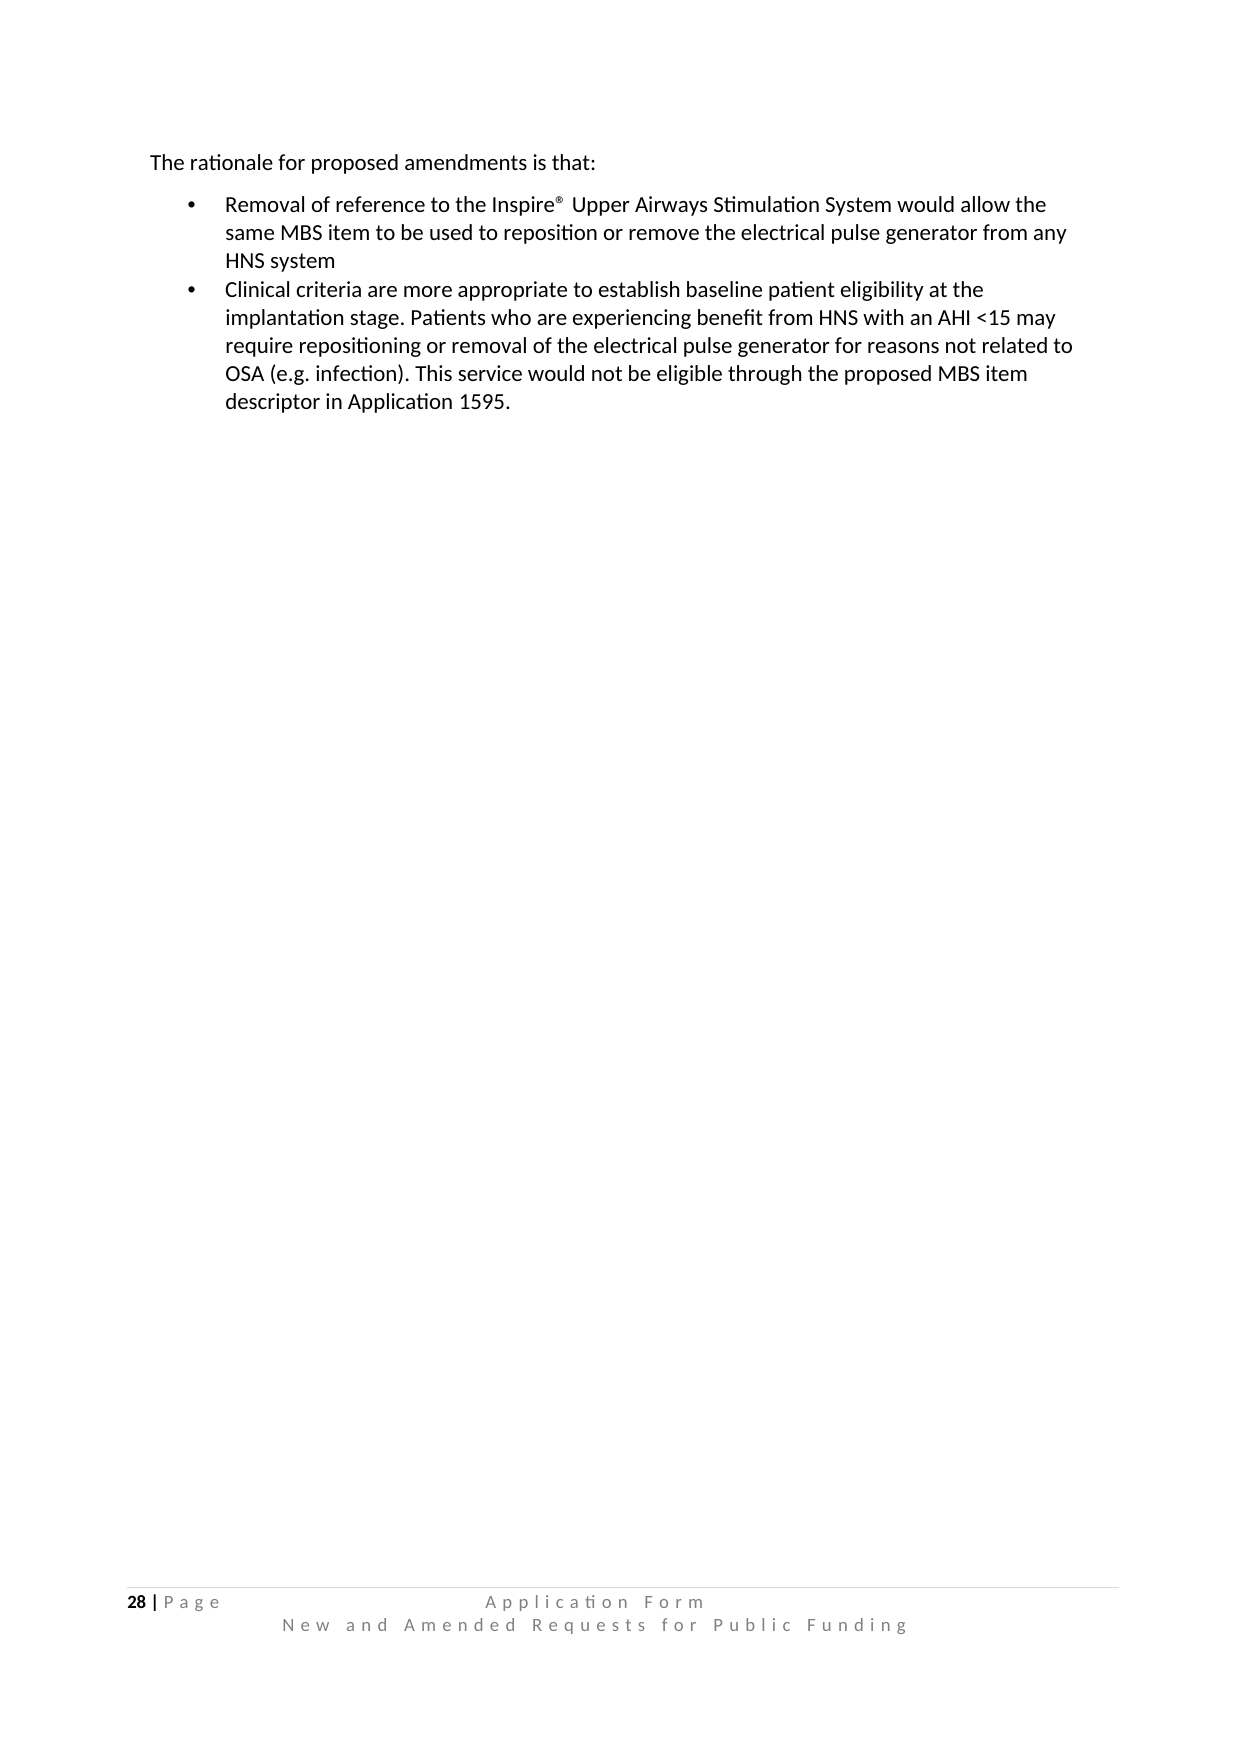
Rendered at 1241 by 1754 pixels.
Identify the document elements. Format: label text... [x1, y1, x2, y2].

text The rationale for proposed amendments is that: [150, 148, 1119, 176]
list Removal of reference to the Inspire® Upper Airways Stimulation System would allow the same MBS item to be used to reposition or remove the electrical pulse generator from any HNS system [187, 190, 1068, 274]
list Clinical criteria are more appropriate to establish baseline patient eligibility at the implantation stage. Patients who are experiencing benefit from HNS with an AHI <15 may require repositioning or removal of the electrical pulse generator for reasons not related to OSA (e.g. infection). This service would not be eligible through the proposed MBS item descriptor in Application 1595. [187, 275, 1074, 415]
